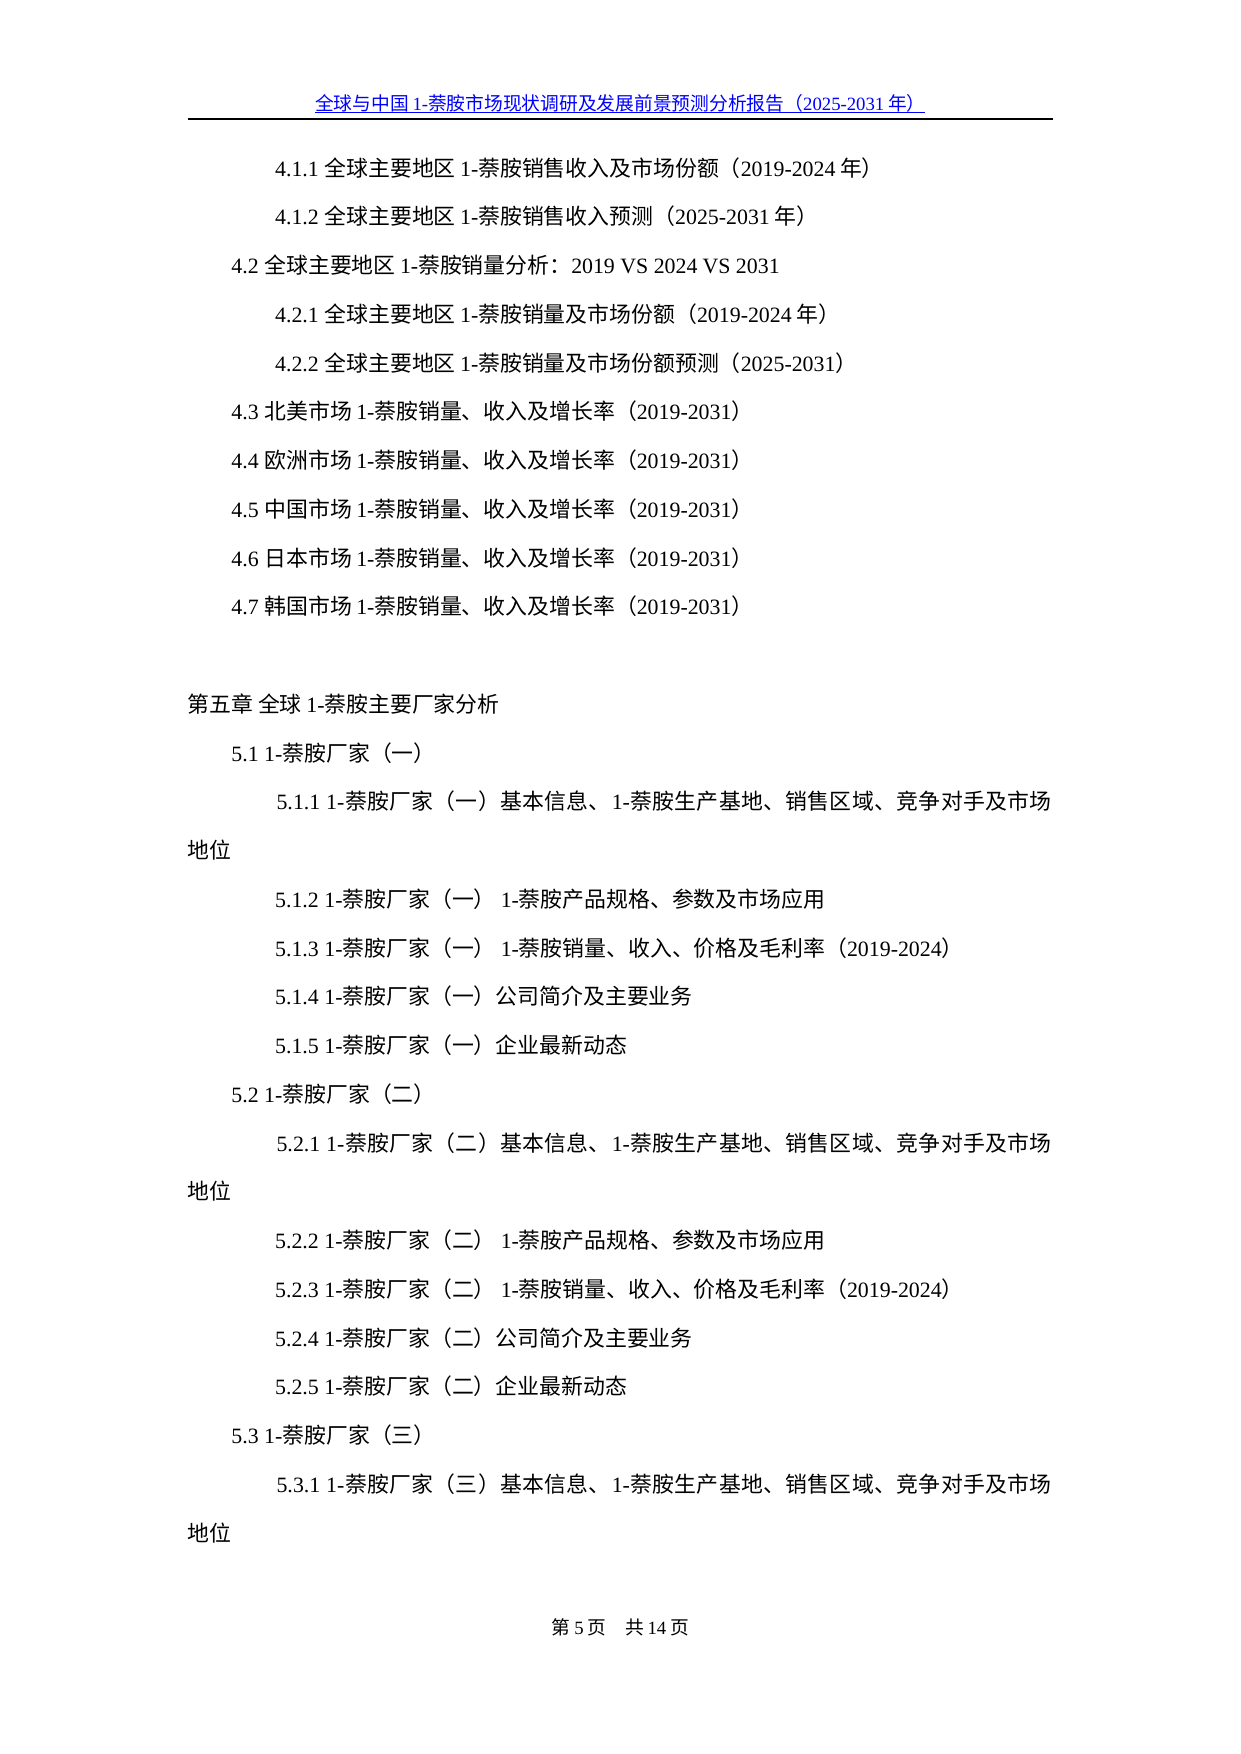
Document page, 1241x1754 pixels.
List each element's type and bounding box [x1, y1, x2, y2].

text [187, 150, 1053, 1548]
